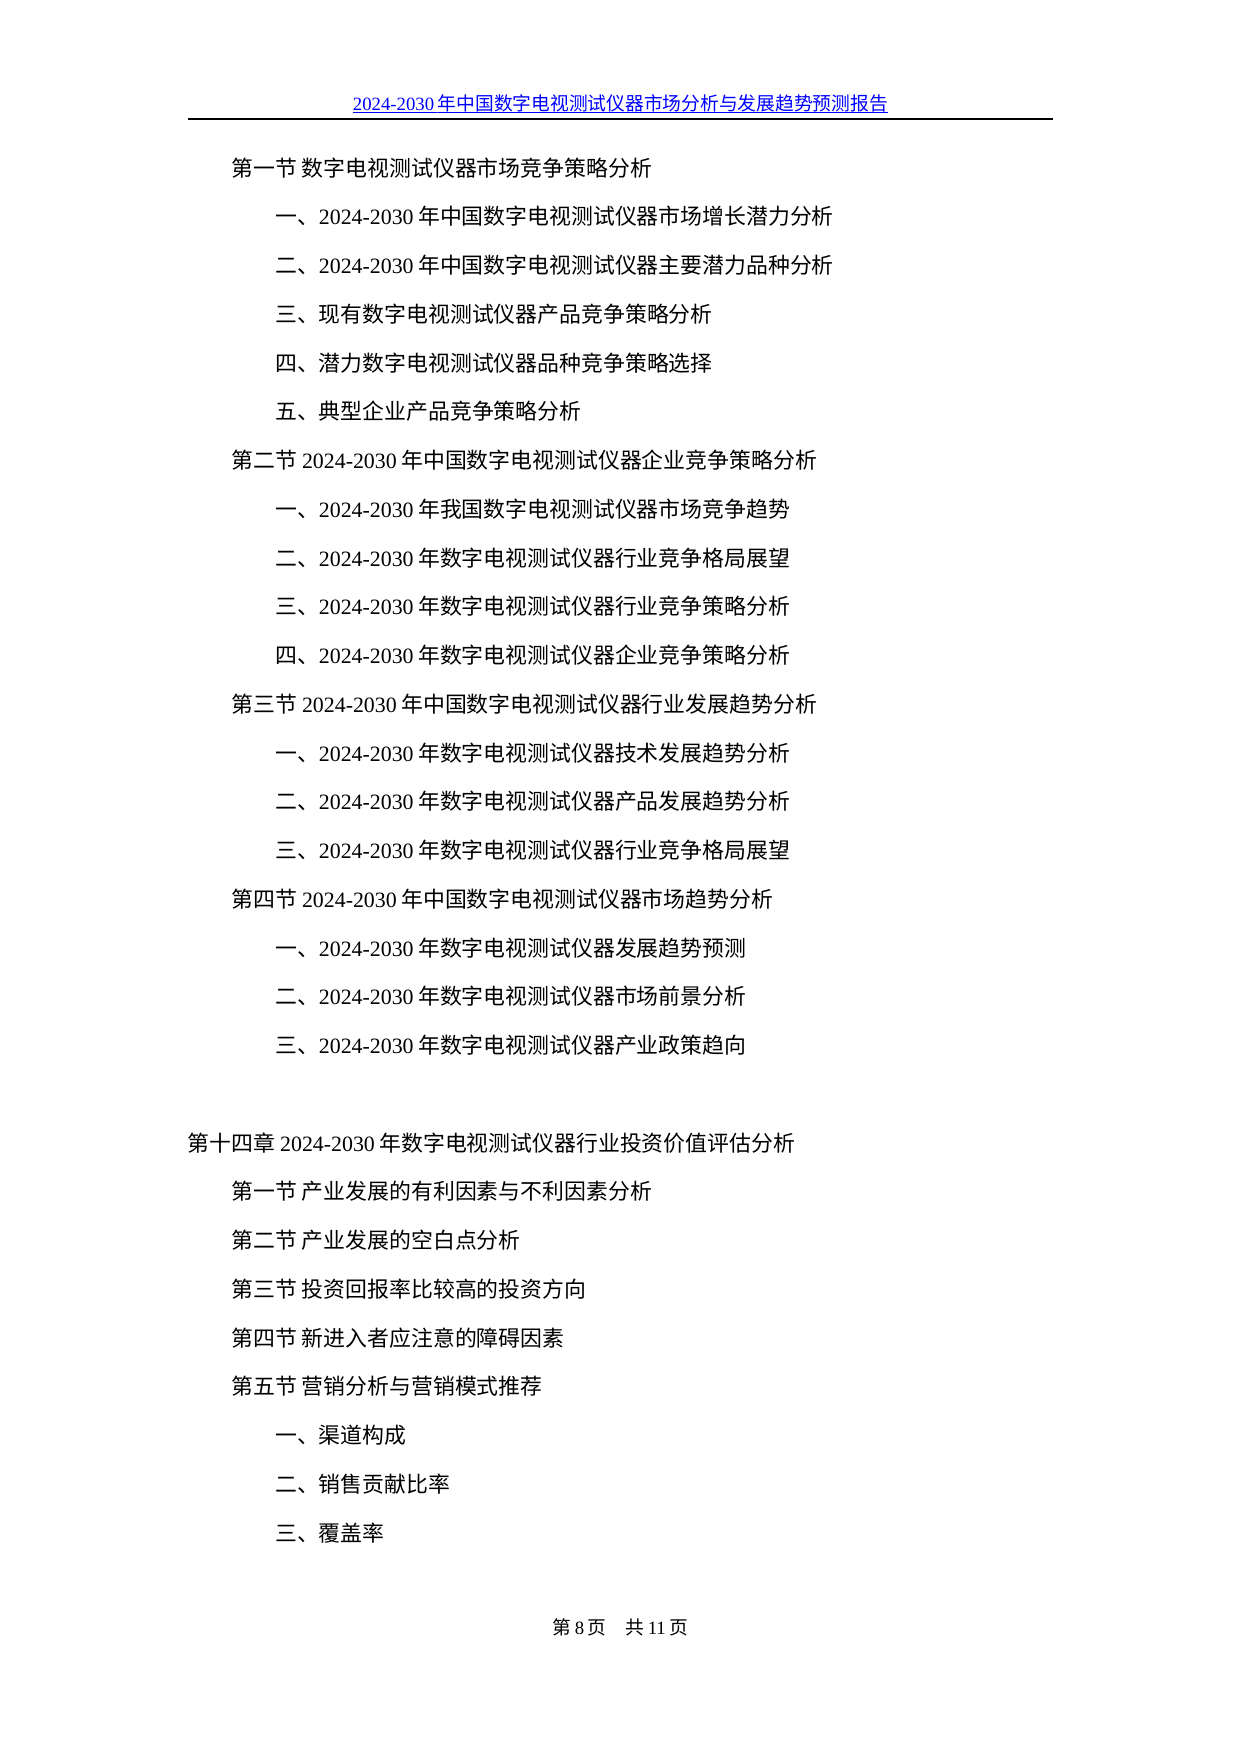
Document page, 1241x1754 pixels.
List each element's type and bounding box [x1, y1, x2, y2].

text [187, 150, 1053, 1548]
